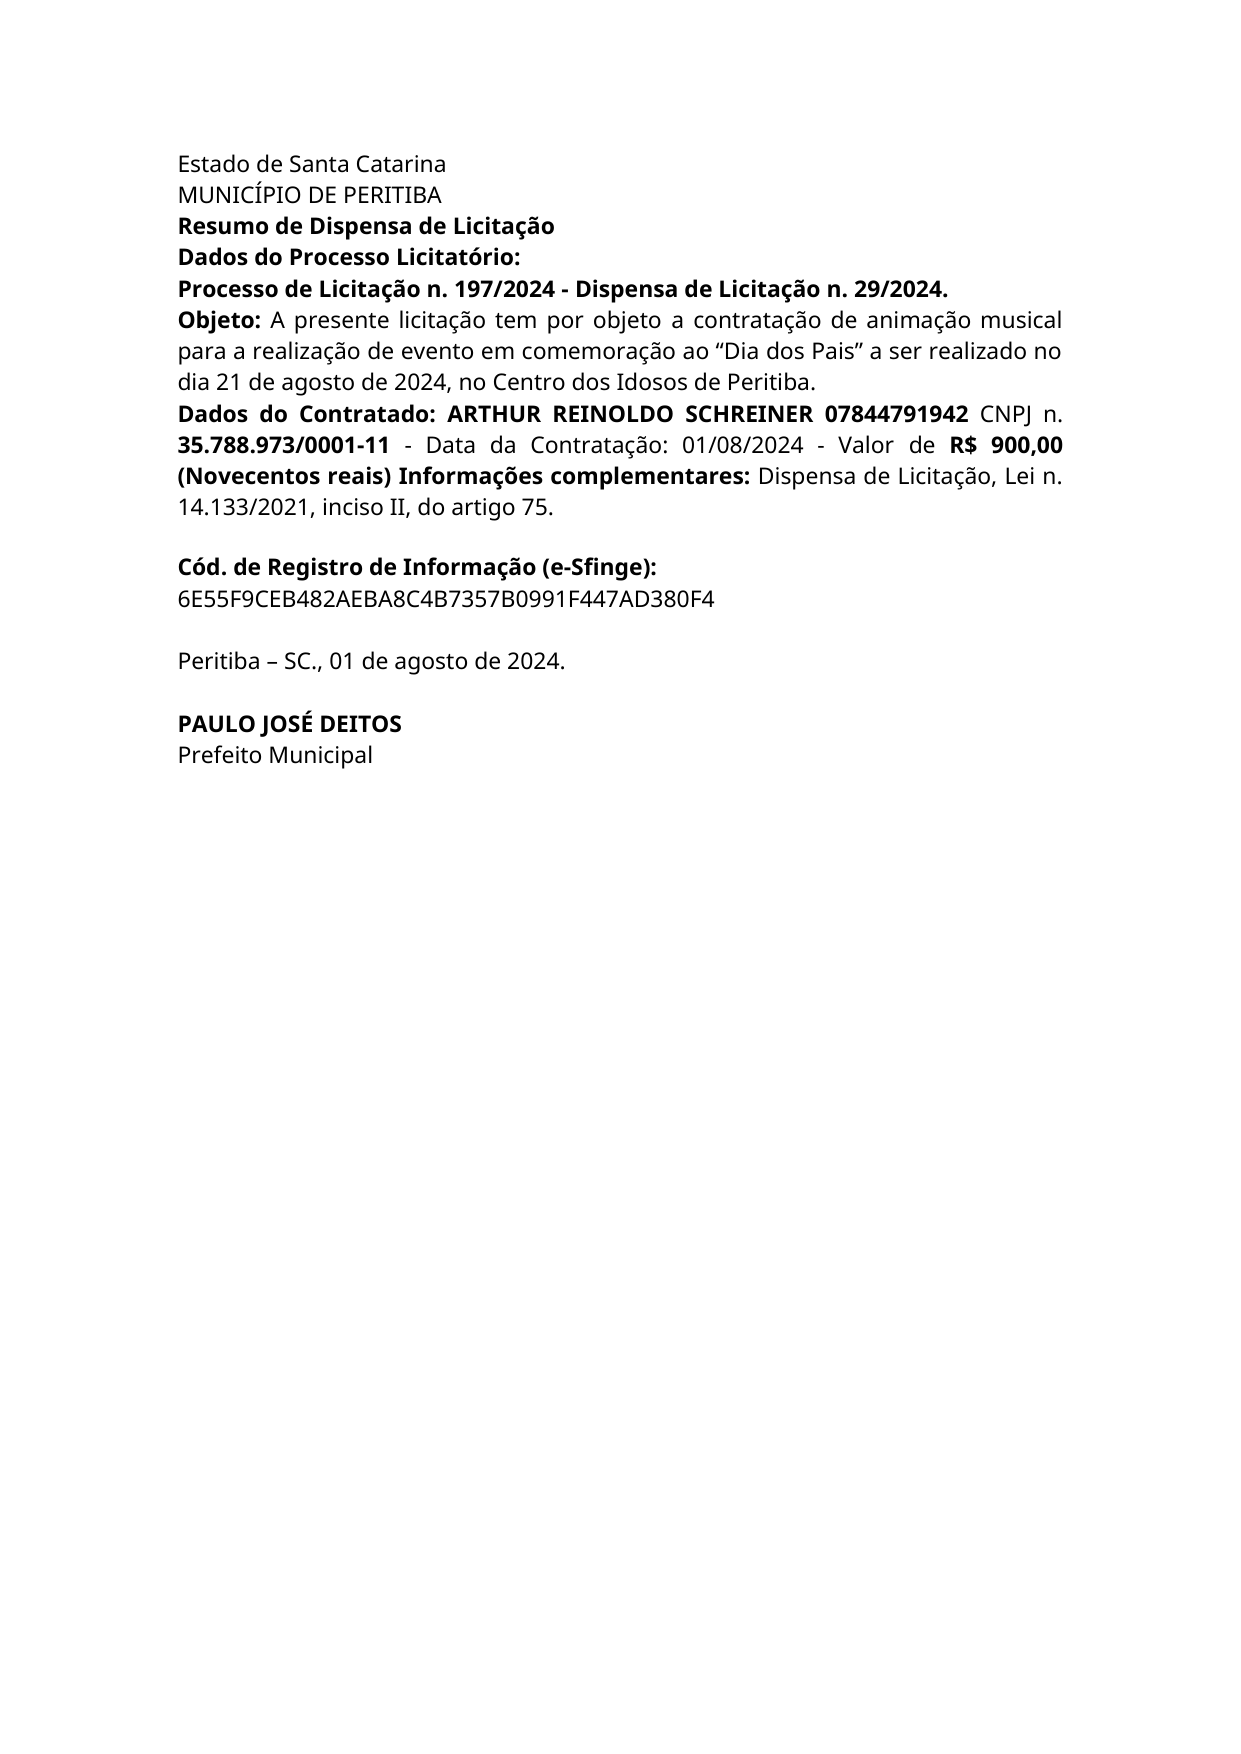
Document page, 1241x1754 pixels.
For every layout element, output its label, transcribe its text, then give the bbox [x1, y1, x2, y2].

text PAULO JOSÉ DEITOS [177, 708, 1063, 739]
text Estado de Santa Catarina [177, 148, 1063, 179]
text Prefeito Municipal [177, 739, 1063, 770]
text MUNICÍPIO DE PERITIBA [177, 179, 1063, 210]
text Processo de Licitação n. 197/2024 - Dispensa de Licitação n. 29/2024. [177, 273, 1063, 304]
text 6E55F9CEB482AEBA8C4B7357B0991F447AD380F4 [177, 583, 1063, 614]
text Dados do Processo Licitatório: [177, 241, 1063, 273]
text Objeto: A presente licitação tem por objeto a contratação de animação musical para a realização de evento em comemoração ao “Dia dos Pais” a ser realizado no dia 21 de agosto de 2024, no Centro dos Idosos de Peritiba. [177, 304, 1063, 398]
text Peritiba – SC., 01 de agosto de 2024. [177, 645, 1063, 676]
text Dados do Contratado: ARTHUR REINOLDO SCHREINER 07844791942 CNPJ n. 35.788.973/0001-11 - Data da Contratação: 01/08/2024 - Valor de R$ 900,00 (Novecentos reais) Informações complementares: Dispensa de Licitação, Lei n. 14.133/2021, inciso II, do artigo 75. [177, 398, 1063, 523]
text Cód. de Registro de Informação (e-Sfinge): [177, 551, 1063, 583]
text Resumo de Dispensa de Licitação [177, 210, 1063, 241]
